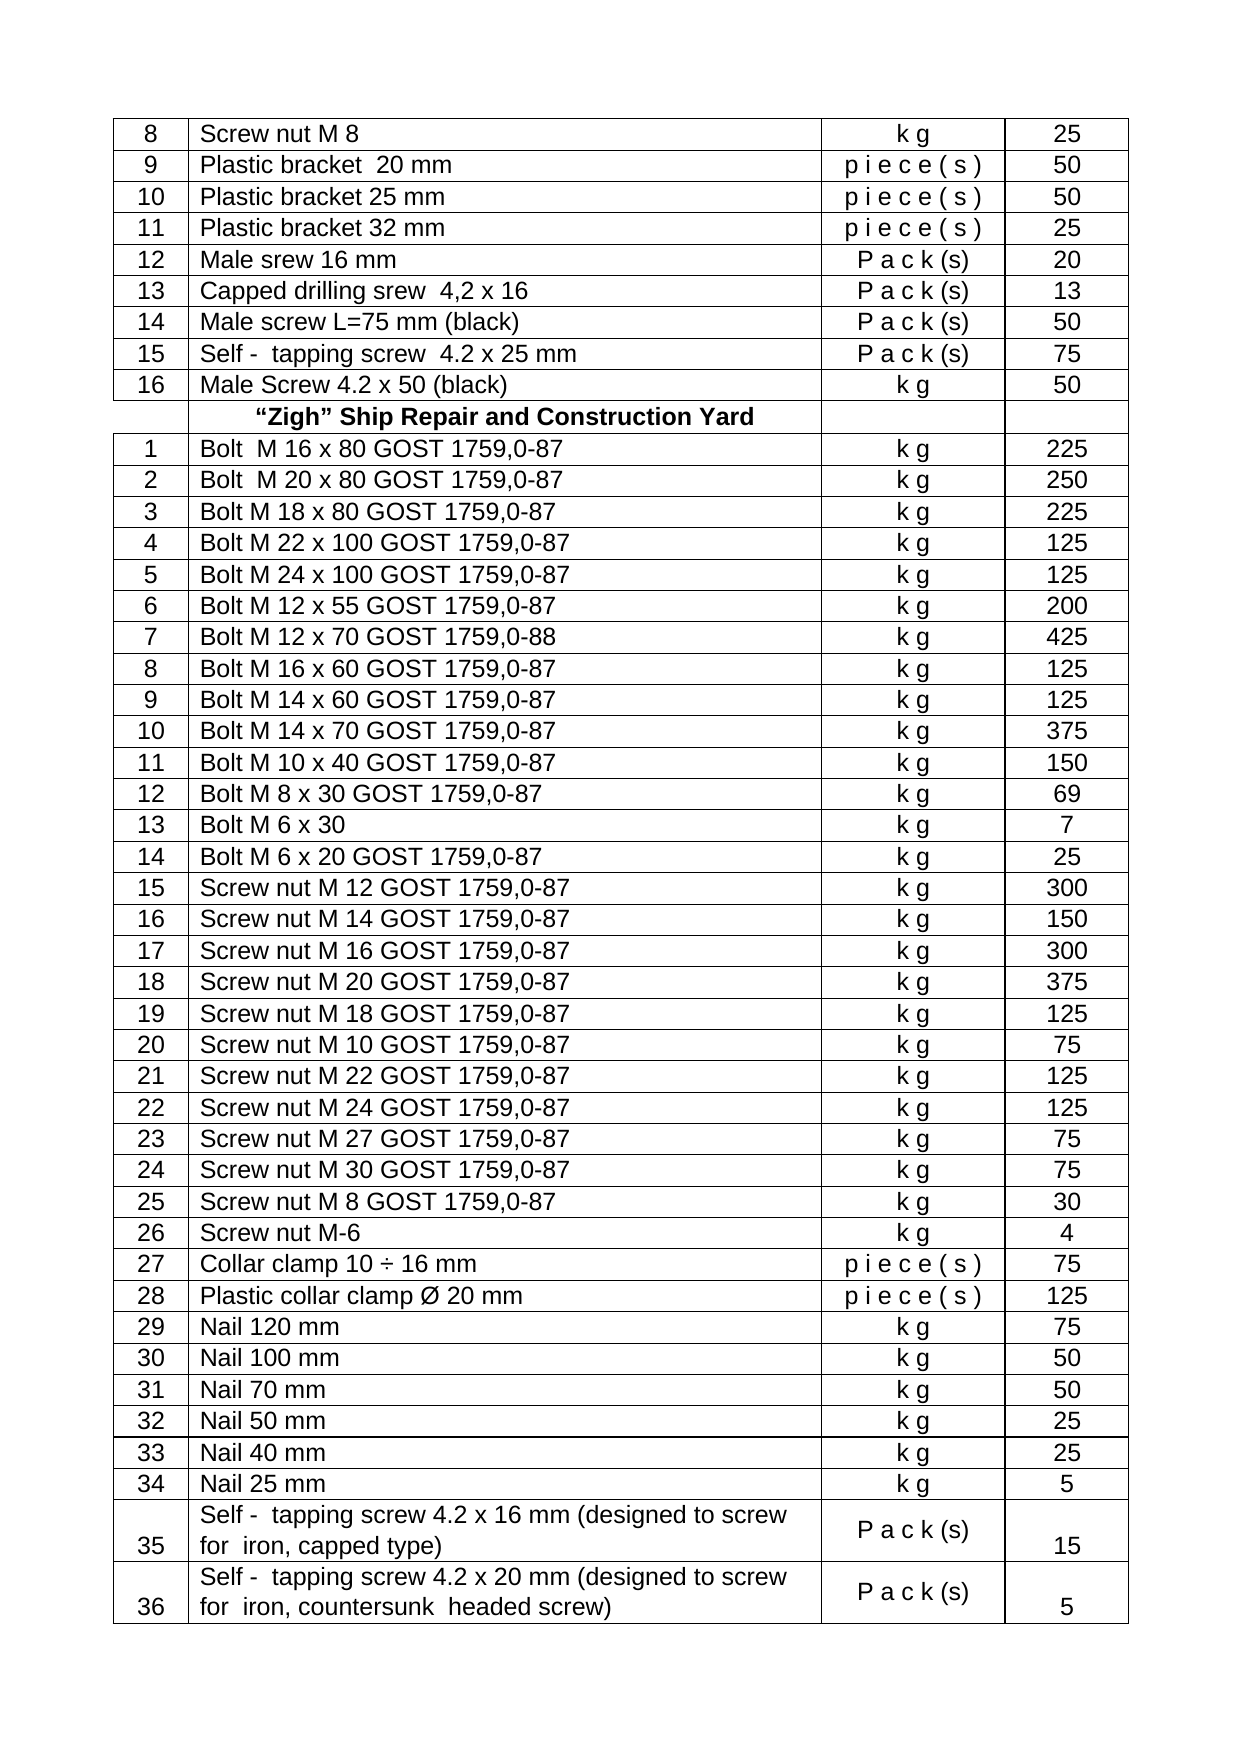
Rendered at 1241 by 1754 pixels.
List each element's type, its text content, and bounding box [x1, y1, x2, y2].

table_cell Screw nut M 8 GOST 1759,0-87 [189, 1187, 821, 1217]
table_cell Male srew 16 mm [189, 245, 821, 275]
table_cell 8 [114, 654, 188, 684]
table_cell k g [822, 591, 1004, 621]
table_cell 3 [114, 497, 188, 527]
table_cell Screw nut M 20 GOST 1759,0-87 [189, 967, 821, 997]
table_cell 33 [114, 1438, 188, 1468]
table_cell 125 [1006, 1281, 1128, 1311]
table_cell 225 [1006, 497, 1128, 527]
table_cell Screw nut M 8 [189, 119, 821, 149]
table_cell 12 [114, 245, 188, 275]
table_cell P a c k (s) [822, 307, 1004, 338]
table_cell k g [822, 1061, 1004, 1092]
table_cell k g [822, 967, 1004, 997]
table_cell “Zigh” Ship Repair and Construction Yard [189, 401, 821, 433]
table_cell 50 [1006, 307, 1128, 338]
table_cell 125 [1006, 1093, 1128, 1123]
table_cell Nail 100 mm [189, 1344, 821, 1374]
table_cell [822, 401, 1004, 433]
table_cell p i e c e ( s ) [822, 1281, 1004, 1311]
table_cell 2 [114, 466, 188, 496]
table_cell 30 [114, 1344, 188, 1374]
table_cell 50 [1006, 1344, 1128, 1374]
table_cell 11 [114, 213, 188, 243]
table_cell 125 [1006, 560, 1128, 590]
table_cell Screw nut M 12 GOST 1759,0-87 [189, 873, 821, 903]
table_cell 10 [114, 182, 188, 212]
table_cell k g [822, 873, 1004, 903]
table_cell 1 [114, 434, 188, 464]
table_cell 30 [1006, 1187, 1128, 1217]
table_cell 5 [1006, 1469, 1128, 1499]
table_cell 75 [1006, 1155, 1128, 1186]
table_cell 150 [1006, 748, 1128, 778]
table_cell k g [822, 1344, 1004, 1374]
table_cell Self - tapping screw 4.2 x 16 mm (designed to screw for iron, capped type) [189, 1500, 821, 1561]
table_cell Plastic bracket 25 mm [189, 182, 821, 212]
table_cell Bolt M 20 x 80 GOST 1759,0-87 [189, 466, 821, 496]
table_cell k g [822, 1438, 1004, 1468]
table_cell 5 [114, 560, 188, 590]
table_cell 50 [1006, 370, 1128, 400]
table_cell k g [822, 434, 1004, 464]
table_cell 15 [1006, 1500, 1128, 1561]
table_cell k g [822, 1030, 1004, 1060]
table_cell 9 [114, 151, 188, 181]
table_cell Screw nut M 14 GOST 1759,0-87 [189, 905, 821, 935]
table_cell Nail 50 mm [189, 1406, 821, 1436]
table_cell [113, 401, 188, 433]
table_cell 25 [1006, 842, 1128, 872]
table_cell 15 [114, 339, 188, 369]
table_cell Self - tapping screw 4.2 x 25 mm [189, 339, 821, 369]
table_cell 75 [1006, 1249, 1128, 1280]
table_cell P a c k (s) [822, 245, 1004, 275]
table_cell p i e c e ( s ) [822, 1249, 1004, 1280]
table_cell k g [822, 560, 1004, 590]
table_cell 20 [1006, 245, 1128, 275]
table_cell Nail 40 mm [189, 1438, 821, 1468]
table_cell 31 [114, 1375, 188, 1405]
table_cell Bolt M 22 x 100 GOST 1759,0-87 [189, 528, 821, 558]
table_cell k g [822, 1093, 1004, 1123]
table_cell 17 [114, 936, 188, 966]
table_cell 25 [1006, 213, 1128, 243]
table_cell Bolt M 12 x 55 GOST 1759,0-87 [189, 591, 821, 621]
table_cell 19 [114, 999, 188, 1029]
table_cell 75 [1006, 339, 1128, 369]
table_cell 13 [114, 276, 188, 306]
table_cell k g [822, 497, 1004, 527]
table_cell 200 [1006, 591, 1128, 621]
table_cell Plastic bracket 20 mm [189, 151, 821, 181]
table_cell k g [822, 654, 1004, 684]
table_cell 21 [114, 1061, 188, 1092]
table_cell 150 [1006, 905, 1128, 935]
table_cell 16 [114, 370, 188, 400]
table_cell Bolt M 14 x 60 GOST 1759,0-87 [189, 685, 821, 715]
table_cell Bolt M 16 x 80 GOST 1759,0-87 [189, 434, 821, 464]
table_cell Male screw L=75 mm (black) [189, 307, 821, 338]
table_cell Nail 25 mm [189, 1469, 821, 1499]
table_cell 75 [1006, 1124, 1128, 1154]
table_cell k g [822, 685, 1004, 715]
table_cell 50 [1006, 182, 1128, 212]
table_cell 22 [114, 1093, 188, 1123]
table_cell Bolt M 10 x 40 GOST 1759,0-87 [189, 748, 821, 778]
table_cell 12 [114, 779, 188, 809]
table_cell 375 [1006, 716, 1128, 747]
table_cell k g [822, 842, 1004, 872]
table_cell k g [822, 622, 1004, 653]
table_cell 69 [1006, 779, 1128, 809]
table_cell 7 [114, 622, 188, 653]
table_cell k g [822, 779, 1004, 809]
table_cell Self - tapping screw 4.2 x 20 mm (designed to screw for iron, countersunk headed screw) [189, 1562, 821, 1623]
table_cell 125 [1006, 528, 1128, 558]
table_cell k g [822, 999, 1004, 1029]
table_cell P a c k (s) [822, 339, 1004, 369]
table_cell k g [822, 716, 1004, 747]
table_cell Capped drilling srew 4,2 x 16 [189, 276, 821, 306]
table_cell k g [822, 528, 1004, 558]
table_cell Nail 120 mm [189, 1312, 821, 1342]
table_cell 75 [1006, 1312, 1128, 1342]
table_cell 125 [1006, 999, 1128, 1029]
table_cell 125 [1006, 1061, 1128, 1092]
table_cell 8 [114, 119, 188, 149]
table_cell 6 [114, 591, 188, 621]
table_cell Plastic bracket 32 mm [189, 213, 821, 243]
table_cell 27 [114, 1249, 188, 1280]
table_cell 36 [114, 1562, 188, 1623]
table_cell 13 [114, 810, 188, 841]
table_cell Screw nut M 10 GOST 1759,0-87 [189, 1030, 821, 1060]
table_cell Bolt M 14 x 70 GOST 1759,0-87 [189, 716, 821, 747]
table_cell Screw nut M 30 GOST 1759,0-87 [189, 1155, 821, 1186]
table_cell 300 [1006, 873, 1128, 903]
table_cell 11 [114, 748, 188, 778]
table_cell 34 [114, 1469, 188, 1499]
table_cell 250 [1006, 466, 1128, 496]
table_cell 23 [114, 1124, 188, 1154]
table_cell k g [822, 748, 1004, 778]
table_cell 300 [1006, 936, 1128, 966]
table_cell k g [822, 810, 1004, 841]
table_cell 13 [1006, 276, 1128, 306]
table_cell p i e c e ( s ) [822, 151, 1004, 181]
table_cell 125 [1006, 685, 1128, 715]
table_cell p i e c e ( s ) [822, 213, 1004, 243]
table_cell k g [822, 1218, 1004, 1248]
table_cell 7 [1006, 810, 1128, 841]
table_cell Screw nut M 16 GOST 1759,0-87 [189, 936, 821, 966]
table_cell k g [822, 1155, 1004, 1186]
table_cell 26 [114, 1218, 188, 1248]
table_cell 20 [114, 1030, 188, 1060]
table_cell Bolt M 24 x 100 GOST 1759,0-87 [189, 560, 821, 590]
table_cell 14 [114, 842, 188, 872]
table_cell Bolt M 18 x 80 GOST 1759,0-87 [189, 497, 821, 527]
table_cell k g [822, 1469, 1004, 1499]
table_cell P a c k (s) [822, 1562, 1004, 1623]
table_cell 35 [114, 1500, 188, 1561]
table_cell Bolt M 6 x 30 [189, 810, 821, 841]
table_cell k g [822, 1124, 1004, 1154]
table_cell 25 [1006, 1406, 1128, 1436]
table_cell Bolt M 16 x 60 GOST 1759,0-87 [189, 654, 821, 684]
table_cell k g [822, 936, 1004, 966]
table_cell 75 [1006, 1030, 1128, 1060]
table_cell [1006, 401, 1128, 433]
table_cell Nail 70 mm [189, 1375, 821, 1405]
table_cell p i e c e ( s ) [822, 182, 1004, 212]
table_cell 4 [1006, 1218, 1128, 1248]
table_cell 5 [1006, 1562, 1128, 1623]
table_cell 25 [1006, 119, 1128, 149]
table_cell Screw nut M-6 [189, 1218, 821, 1248]
table_cell 125 [1006, 654, 1128, 684]
table_cell 425 [1006, 622, 1128, 653]
table_cell k g [822, 1375, 1004, 1405]
table_cell Screw nut M 27 GOST 1759,0-87 [189, 1124, 821, 1154]
table_cell k g [822, 1312, 1004, 1342]
table_cell 32 [114, 1406, 188, 1436]
table_cell P a c k (s) [822, 276, 1004, 306]
table_cell 15 [114, 873, 188, 903]
table_cell 9 [114, 685, 188, 715]
table_cell Bolt M 8 x 30 GOST 1759,0-87 [189, 779, 821, 809]
table_cell P a c k (s) [822, 1500, 1004, 1561]
table_cell Screw nut M 24 GOST 1759,0-87 [189, 1093, 821, 1123]
table_cell Bolt M 6 x 20 GOST 1759,0-87 [189, 842, 821, 872]
table_cell 4 [114, 528, 188, 558]
table_cell 50 [1006, 151, 1128, 181]
table_cell 50 [1006, 1375, 1128, 1405]
table_cell k g [822, 466, 1004, 496]
table_cell 225 [1006, 434, 1128, 464]
table_cell 25 [114, 1187, 188, 1217]
table_cell Male Screw 4.2 x 50 (black) [189, 370, 821, 400]
table_cell 16 [114, 905, 188, 935]
table_cell 29 [114, 1312, 188, 1342]
table_cell Screw nut M 18 GOST 1759,0-87 [189, 999, 821, 1029]
table_cell k g [822, 1406, 1004, 1436]
table_cell 24 [114, 1155, 188, 1186]
table_cell k g [822, 905, 1004, 935]
table_cell Plastic collar clamp Ø 20 mm [189, 1281, 821, 1311]
table_cell 10 [114, 716, 188, 747]
table_cell 25 [1006, 1438, 1128, 1468]
table_cell Screw nut M 22 GOST 1759,0-87 [189, 1061, 821, 1092]
table_cell k g [822, 119, 1004, 149]
table_cell k g [822, 1187, 1004, 1217]
table_cell Collar clamp 10 ÷ 16 mm [189, 1249, 821, 1280]
table_cell 28 [114, 1281, 188, 1311]
table_cell k g [822, 370, 1004, 400]
table_cell 14 [114, 307, 188, 338]
table_cell 375 [1006, 967, 1128, 997]
table_cell 18 [114, 967, 188, 997]
table_cell Bolt M 12 x 70 GOST 1759,0-88 [189, 622, 821, 653]
